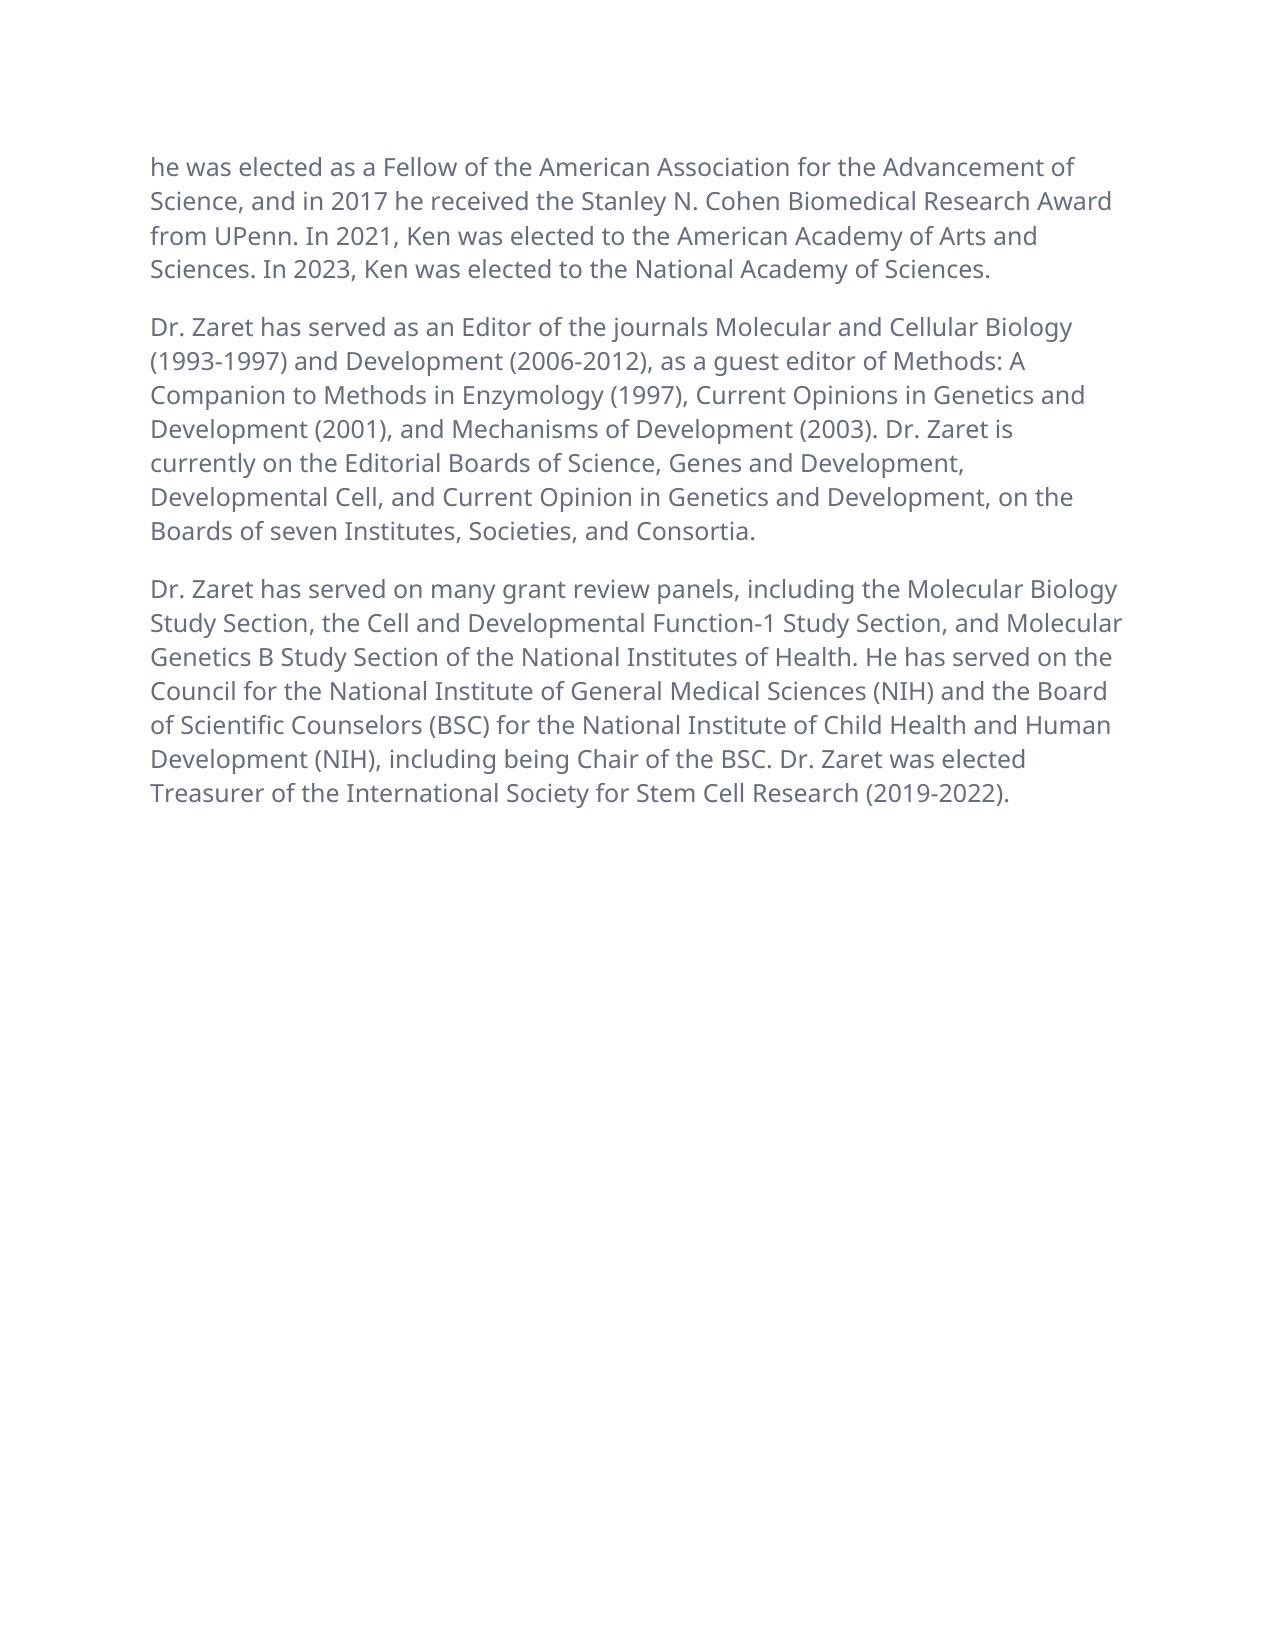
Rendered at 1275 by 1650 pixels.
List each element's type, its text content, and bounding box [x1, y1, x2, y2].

text Dr. Zaret has served as an Editor of the journals Molecular and Cellular Biology (1993-1997) and Development (2006-2012), as a guest editor of Methods: A Companion to Methods in Enzymology (1997), Current Opinions in Genetics and Development (2001), and Mechanisms of Development (2003). Dr. Zaret is currently on the Editorial Boards of Science, Genes and Development, Developmental Cell, and Current Opinion in Genetics and Development, on the Boards of seven Institutes, Societies, and Consortia. [150, 310, 1125, 548]
text Dr. Zaret has served on many grant review panels, including the Molecular Biology Study Section, the Cell and Developmental Function-1 Study Section, and Molecular Genetics B Study Section of the National Institutes of Health. He has served on the Council for the National Institute of General Medical Sciences (NIH) and the Board of Scientific Counselors (BSC) for the National Institute of Child Health and Human Development (NIH), including being Chair of the BSC. Dr. Zaret was elected Treasurer of the International Society for Stem Cell Research (2019-2022). [150, 572, 1125, 810]
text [150, 150, 1125, 286]
